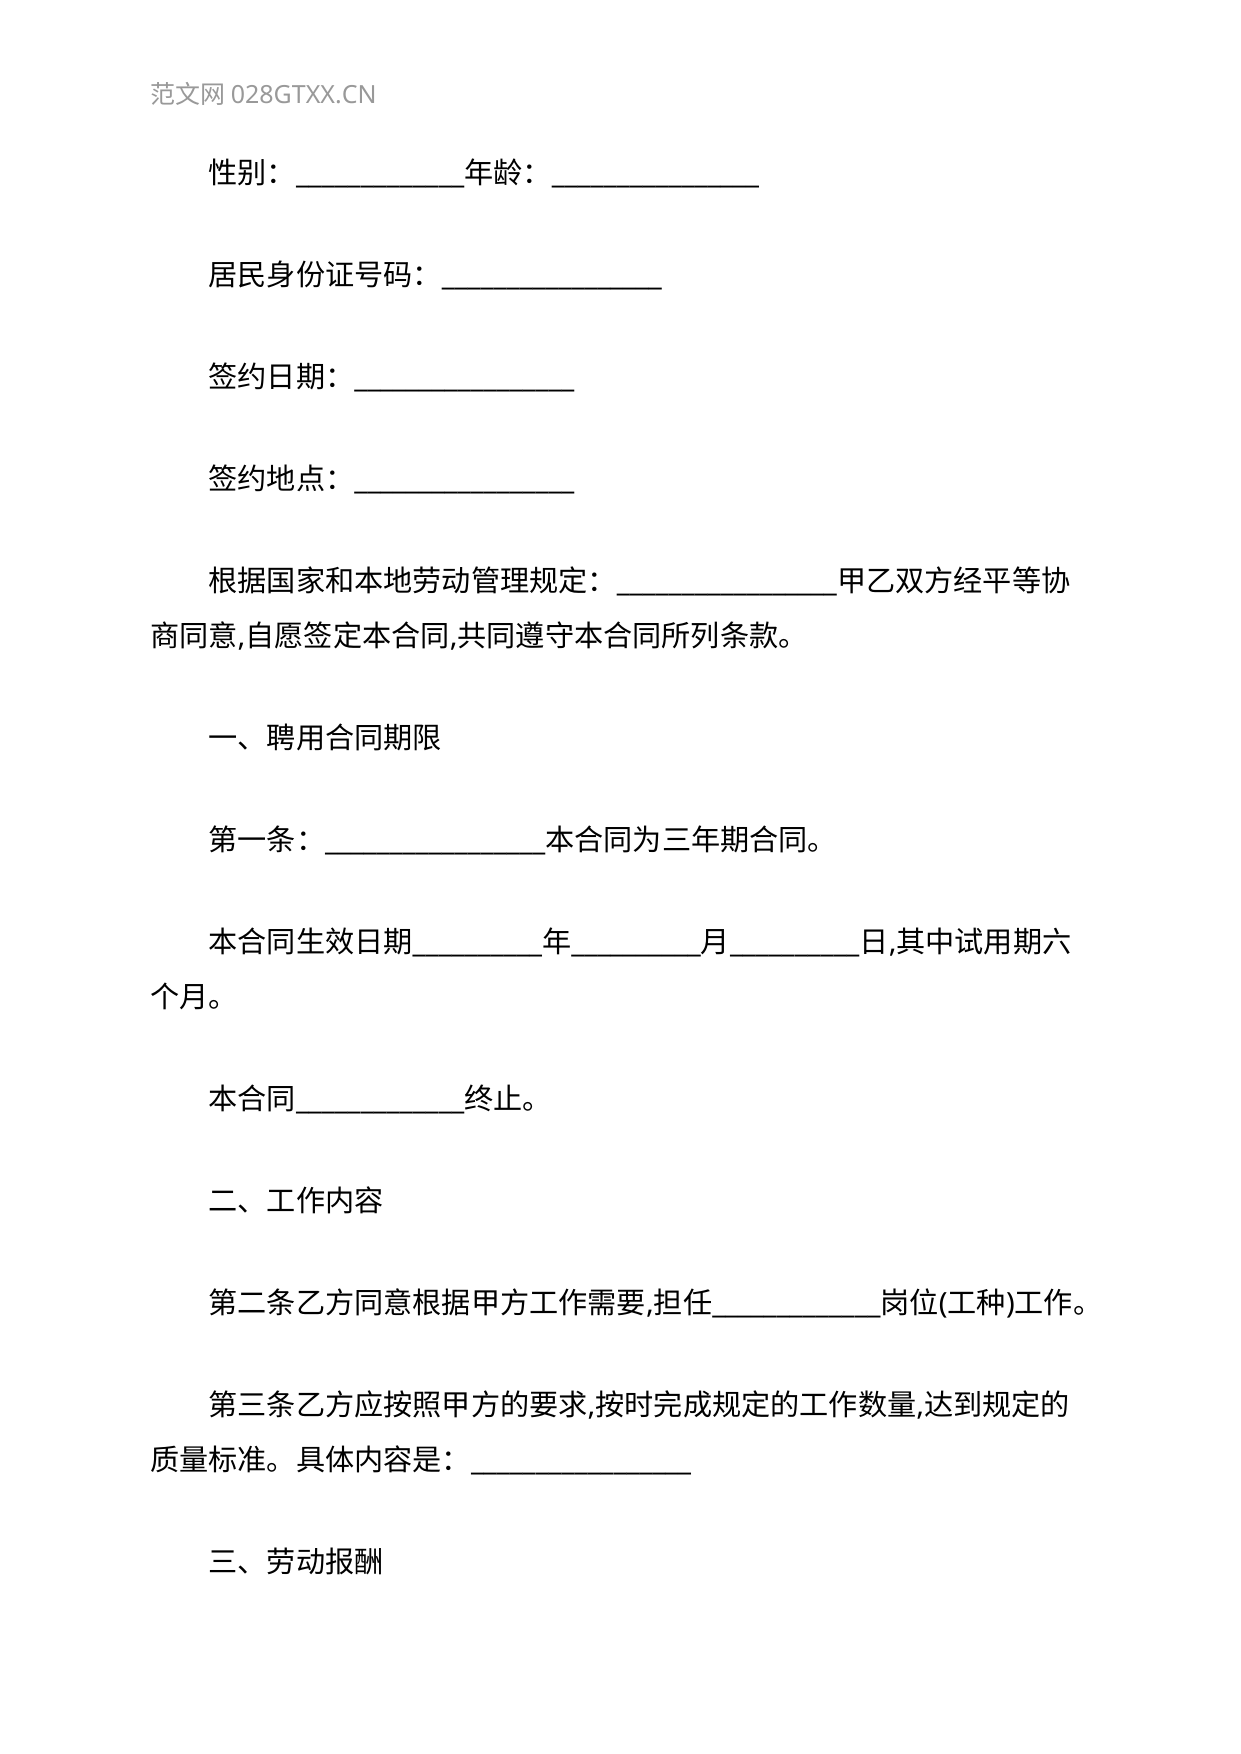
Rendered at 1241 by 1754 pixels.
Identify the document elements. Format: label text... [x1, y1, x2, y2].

text 本合同_____________终止。 [150, 1075, 1090, 1118]
text 签约地点：_________________ [150, 456, 1090, 498]
text 一、聘用合同期限 [150, 715, 1090, 757]
text 居民身份证号码：_________________ [150, 252, 1090, 294]
text 根据国家和本地劳动管理规定：_________________甲乙双方经平等协商同意,自愿签定本合同,共同遵守本合同所列条款。 [150, 558, 1090, 655]
text 本合同生效日期__________年__________月__________日,其中试用期六个月。 [150, 919, 1090, 1016]
text 性别：_____________年龄：________________ [150, 150, 1090, 192]
text 第二条乙方同意根据甲方工作需要,担任_____________岗位(工种)工作。 [150, 1279, 1090, 1322]
text 三、劳动报酬 [150, 1538, 1090, 1580]
text 签约日期：_________________ [150, 354, 1090, 396]
text 第三条乙方应按照甲方的要求,按时完成规定的工作数量,达到规定的质量标准。具体内容是：_________________ [150, 1381, 1090, 1478]
text 二、工作内容 [150, 1177, 1090, 1220]
text 第一条：_________________本合同为三年期合同。 [150, 817, 1090, 859]
